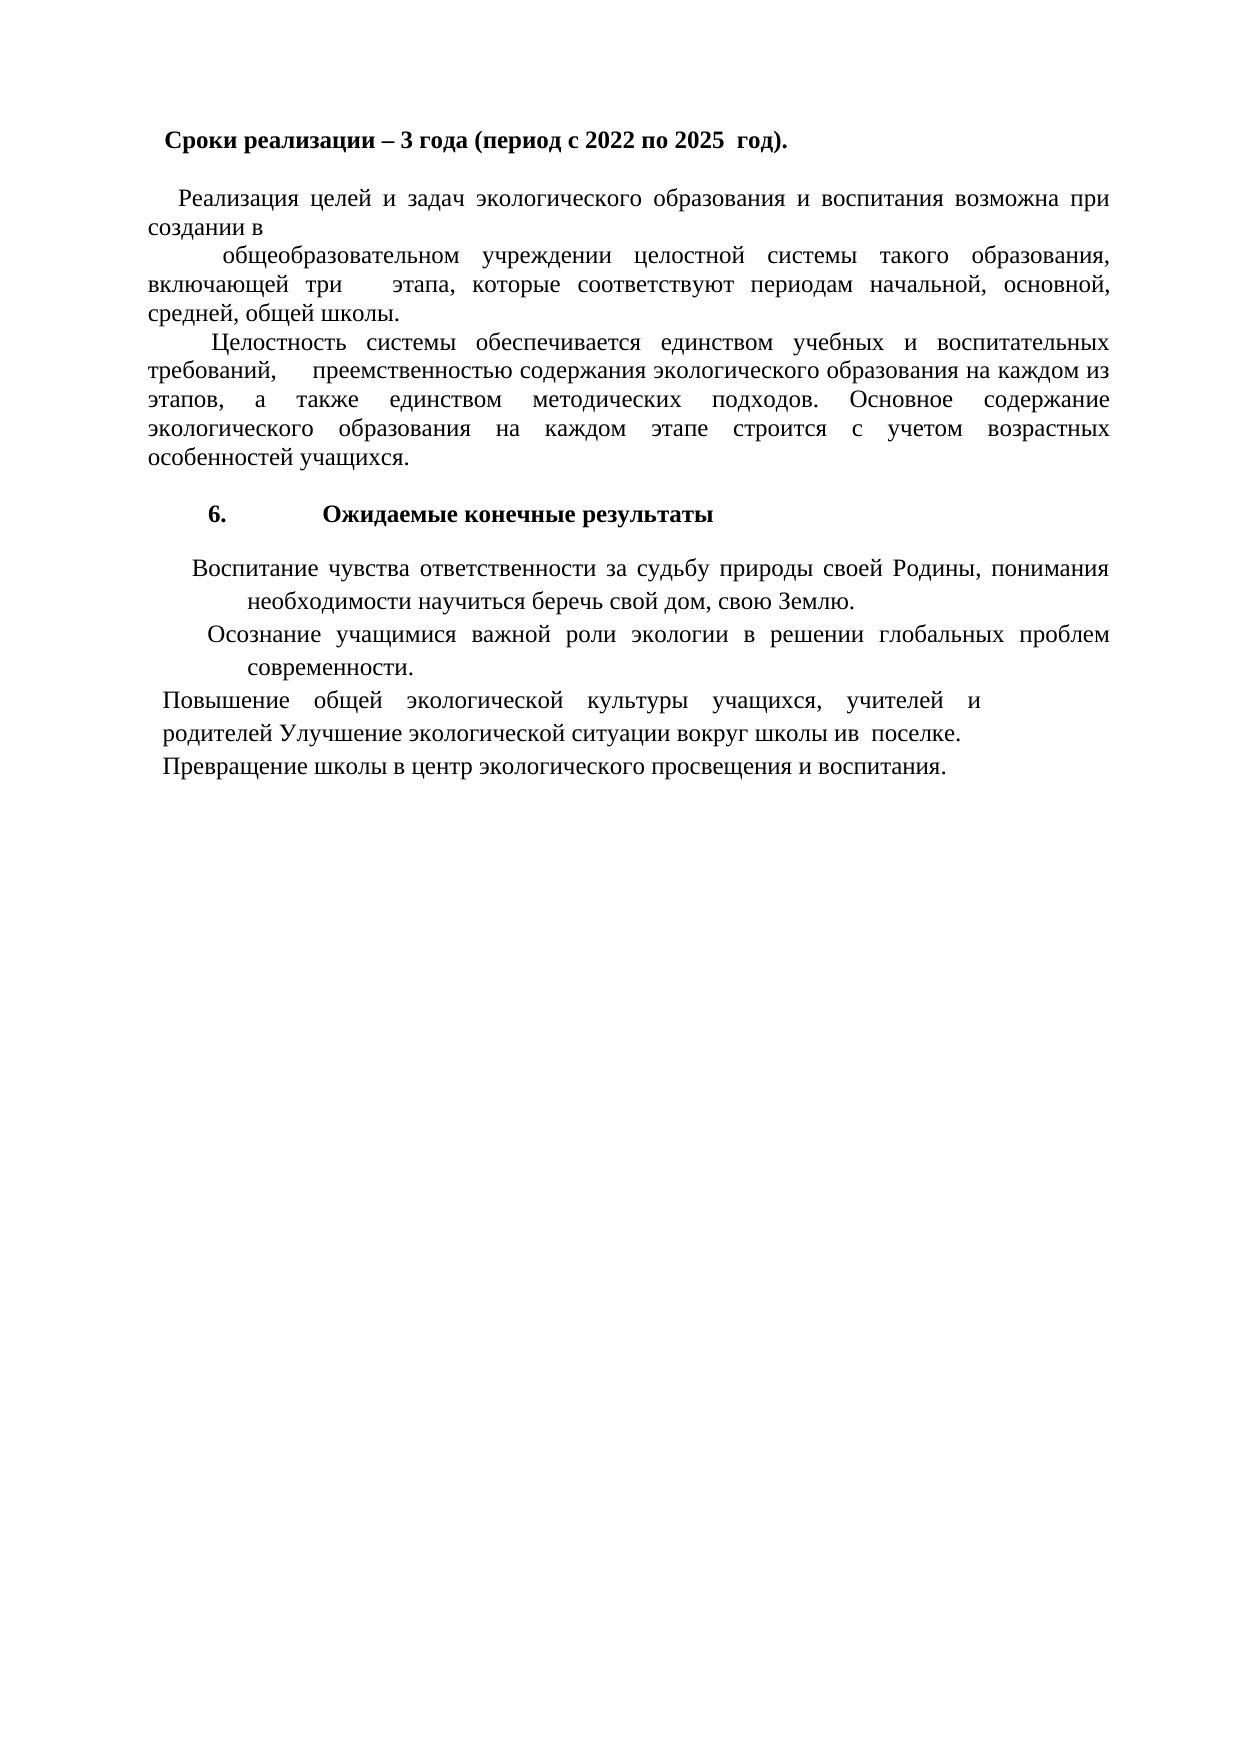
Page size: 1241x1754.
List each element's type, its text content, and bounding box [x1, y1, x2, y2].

text Сроки реализации – 3 года (период с 2022 по 2025 год). [133, 126, 1152, 154]
text общеобразовательном учреждении целостной системы такого образования, включающей три этапа, которые соответствуют периодам начальной, основной, средней, общей школы. [133, 240, 1111, 327]
text Целостность системы обеспечивается единством учебных и воспитательных требований, преемственностью содержания экологического образования на каждом из этапов, а также единством методических подходов. Основное содержание экологического образования на каждом этапе строится с учетом возрастных особенностей учащихся. [133, 327, 1111, 470]
text Воспитание чувства ответственности за судьбу природы своей Родины, понимания необходимости научиться беречь свой дом, свою Землю. [133, 553, 1111, 615]
text Осознание учащимися важной роли экологии в решении глобальных проблем современности. [133, 619, 1111, 681]
text Превращение школы в центр экологического просвещения и воспитания. [162, 751, 1152, 780]
text Повышение общей экологической культуры учащихся, учителей и родителей Улучшение экологической ситуации вокруг школы ив поселке. [162, 685, 982, 747]
list Ожидаемые конечные результаты [208, 499, 1152, 528]
text Реализация целей и задач экологического образования и воспитания возможна при создании в [133, 183, 1111, 240]
